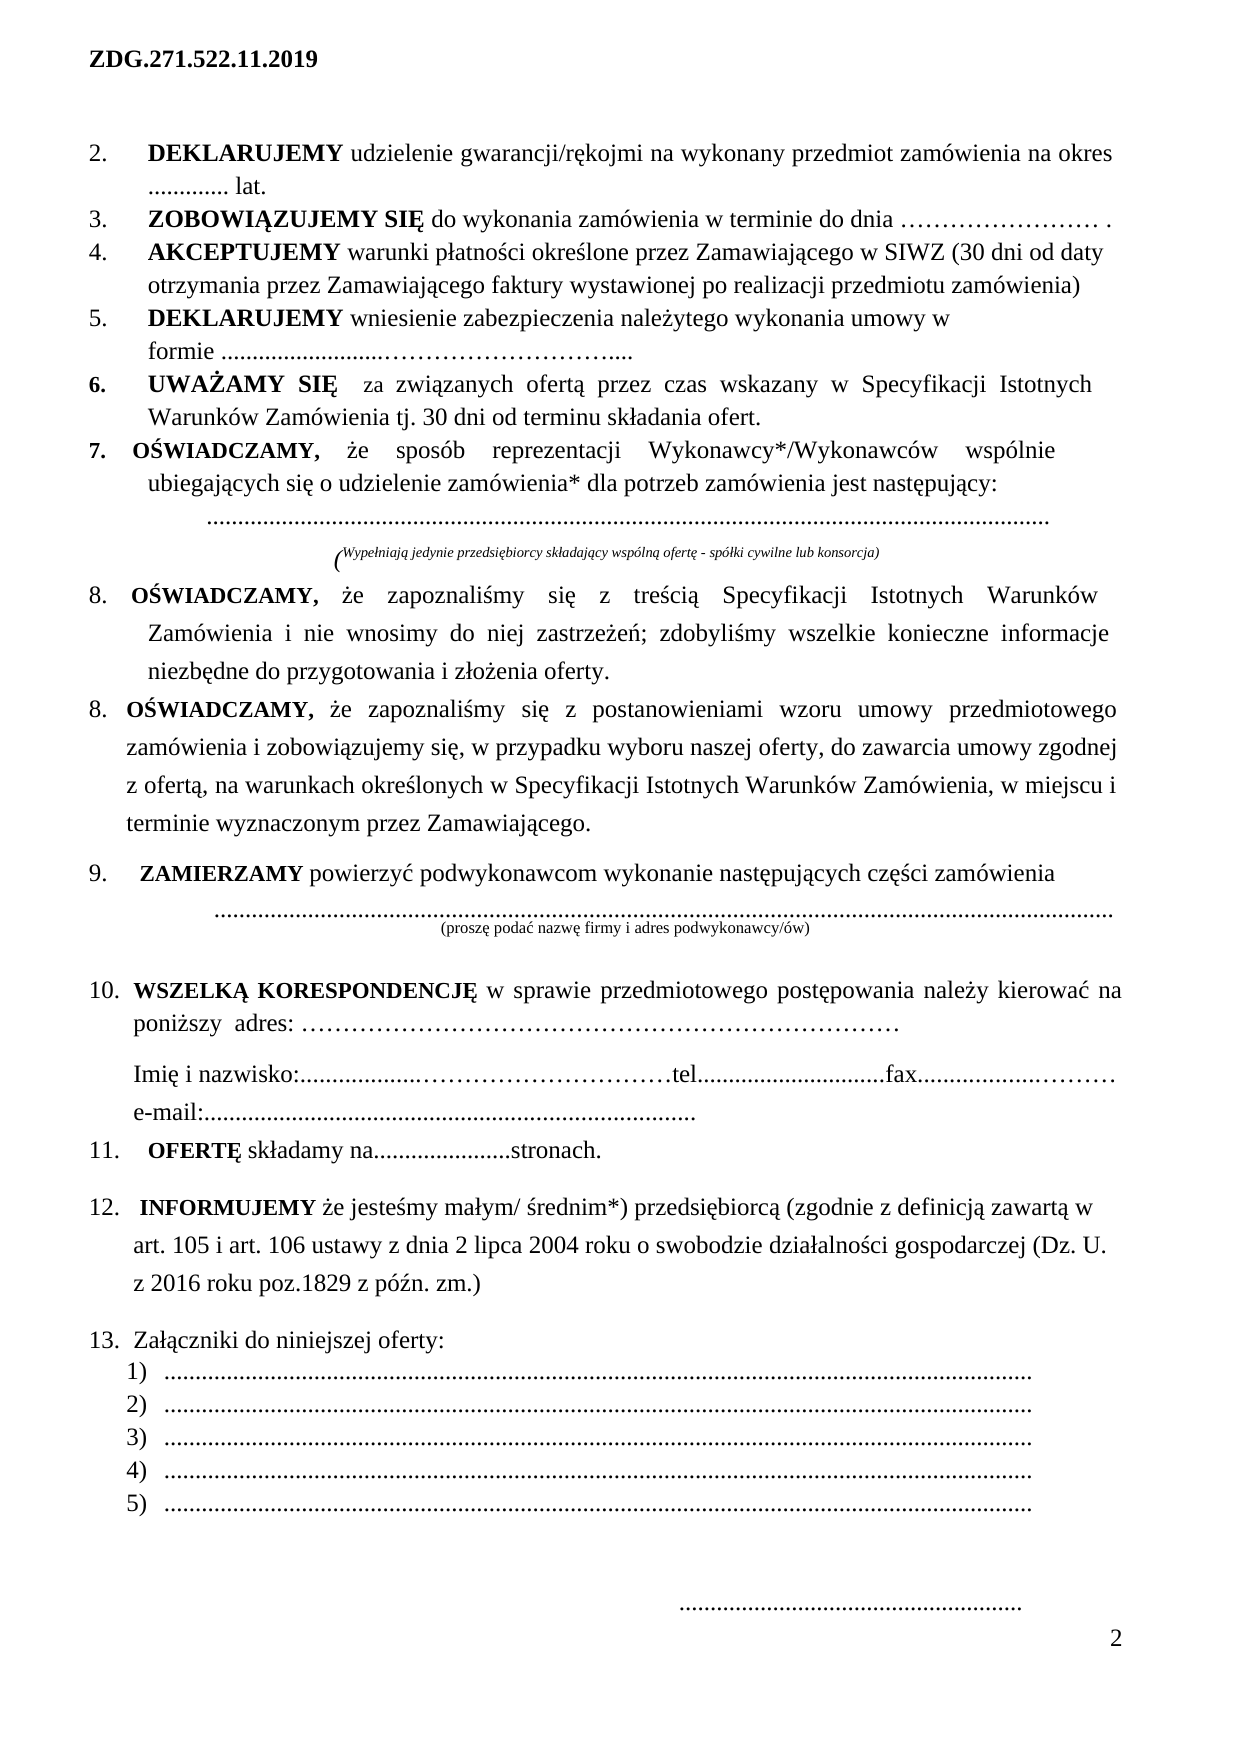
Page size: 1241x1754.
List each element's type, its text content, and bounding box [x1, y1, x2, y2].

text ................................................................................................................................................ [164, 906, 1122, 920]
list ........................................................................................................................................... [126, 1488, 1122, 1517]
text e-mail: [133, 1090, 1122, 1128]
text ....................................................................................................................................... [128, 501, 1083, 530]
list DEKLARUJEMY udzielenie gwarancji/rękojmi na wykonany przedmiot zamówienia na okres ............. lat. [89, 138, 1120, 200]
text (proszę podać nazwę firmy i adres podwykonawcy/ów) [128, 920, 1122, 937]
list ZAMIERZAMY powierzyć podwykonawcom wykonanie następujących części zamówienia [89, 858, 1122, 887]
list OFERTĘ składamy na......................stronach. [89, 1128, 1122, 1166]
list OŚWIADCZAMY, że zapoznaliśmy się z postanowieniami wzoru umowy przedmiotowego zamówienia i zobowiązujemy się, w przypadku wyboru naszej oferty, do zawarcia umowy zgodnej z ofertą, na warunkach określonych w Specyfikacji Istotnych Warunków Zamówienia, w miejscu i terminie wyznaczonym przez Zamawiającego. [89, 687, 1118, 839]
list ........................................................................................................................................... [126, 1455, 1122, 1484]
list ........................................................................................................................................... [126, 1389, 1122, 1418]
list ........................................................................................................................................... [126, 1422, 1122, 1451]
text Imię i nazwisko: …………………………tel fax ……… [133, 1052, 1122, 1090]
list WSZELKĄ KORESPONDENCJĘ w sprawie przedmiotowego postępowania należy kierować na poniższy adres: ……………………………………………………………… [89, 975, 1122, 1037]
text ....................................................... [605, 1587, 1122, 1616]
list ZOBOWIĄZUJEMY SIĘ do wykonania zamówienia w terminie do dnia …………………… . [89, 204, 1122, 233]
text 6. UWAŻAMY SIĘ za związanych ofertą przez czas wskazany w Specyfikacji Istotnych Warunków Zamówienia tj. 30 dni od terminu składania ofert. [89, 369, 1118, 431]
list DEKLARUJEMY wniesienie zabezpieczenia należytego wykonania umowy w formie ..........................……………………….... [89, 303, 1116, 365]
list AKCEPTUJEMY warunki płatności określone przez Zamawiającego w SIWZ (30 dni od daty otrzymania przez Zamawiającego faktury wystawionej po realizacji przedmiotu zamówienia) [89, 237, 1116, 299]
list ........................................................................................................................................... [126, 1356, 1122, 1384]
text (Wypełniają jedynie przedsiębiorcy składający wspólną ofertę - spółki cywilne lub konsorcja) [91, 544, 1122, 573]
list INFORMUJEMY że jesteśmy małym/ średnim*) przedsiębiorcą (zgodnie z definicją zawartą w art. 105 i art. 106 ustawy z dnia 2 lipca 2004 roku o swobodzie działalności gospodarczej (Dz. U. z 2016 roku poz.1829 z późn. zm.) [89, 1185, 1118, 1299]
text 8. OŚWIADCZAMY, że zapoznaliśmy się z treścią Specyfikacji Istotnych Warunków Zamówienia i nie wnosimy do niej zastrzeżeń; zdobyliśmy wszelkie konieczne informacje niezbędne do przygotowania i złożenia oferty. [89, 573, 1122, 687]
text 7. OŚWIADCZAMY, że sposób reprezentacji Wykonawcy*/Wykonawców wspólnie ubiegających się o udzielenie zamówienia* dla potrzeb zamówienia jest następujący: [89, 435, 1083, 497]
list Załączniki do niniejszej oferty: [89, 1318, 1118, 1356]
